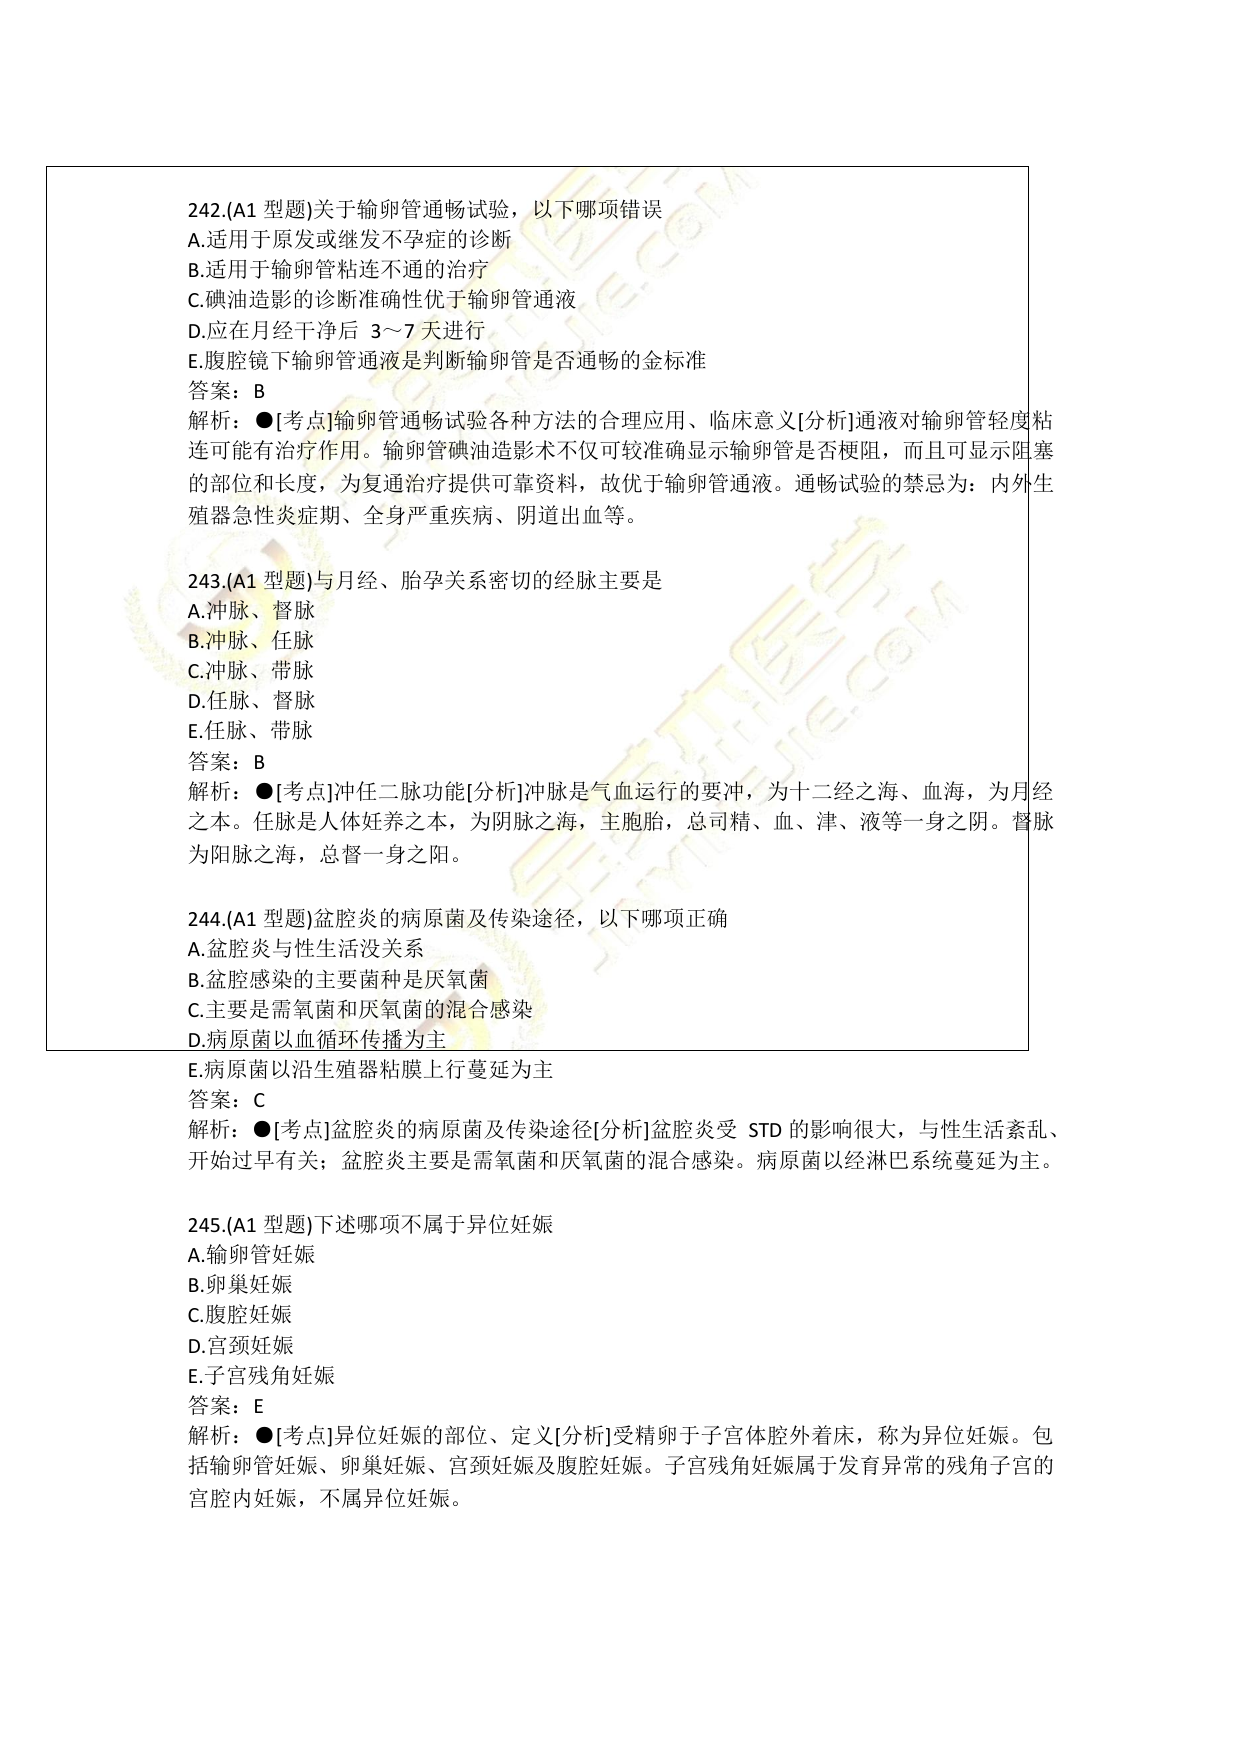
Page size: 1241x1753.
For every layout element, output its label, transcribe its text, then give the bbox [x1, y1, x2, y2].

list C.冲脉、带脉 [187, 659, 1230, 684]
list 宫腔内妊娠，不属异位妊娠。 [187, 1488, 1230, 1511]
list D.应在月经干净后 3～7 天进行 [187, 318, 1230, 343]
list 解析：●[考点]输卵管通畅试验各种方法的合理应用、临床意义[分析]通液对输卵管轻度粘 [187, 408, 1230, 433]
list 为阳脉之海，总督一身之阳。 [187, 844, 1230, 867]
list A.输卵管妊娠 [187, 1243, 1230, 1268]
list 解析：●[考点]异位妊娠的部位、定义[分析]受精卵于子宫体腔外着床，称为异位妊娠。包 [187, 1423, 1230, 1448]
list 答案：B [187, 749, 1230, 774]
list 殖器急性炎症期、全身严重疾病、阴道出血等。 [187, 506, 1230, 528]
list B.冲脉、任脉 [187, 628, 1230, 654]
list 243.(A1 型题)与月经、胎孕关系密切的经脉主要是 [187, 568, 1230, 593]
list B.盆腔感染的主要菌种是厌氧菌 [187, 967, 1230, 992]
list 244.(A1 型题)盆腔炎的病原菌及传染途径，以下哪项正确 [187, 907, 1230, 932]
list 答案：E [187, 1393, 1230, 1418]
list A.盆腔炎与性生活没关系 [187, 937, 1230, 962]
list D.任脉、督脉 [187, 689, 1230, 714]
list E.子宫残角妊娠 [187, 1363, 1230, 1388]
list 解析：●[考点]盆腔炎的病原菌及传染途径[分析]盆腔炎受 STD 的影响很大，与性生活紊乱、 [187, 1117, 1230, 1143]
list 的部位和长度，为复通治疗提供可靠资料，故优于输卵管通液。通畅试验的禁忌为：内外生 [187, 473, 1230, 496]
list B.适用于输卵管粘连不通的治疗 [187, 258, 1230, 283]
list 括输卵管妊娠、卵巢妊娠、宫颈妊娠及腹腔妊娠。子宫残角妊娠属于发育异常的残角子宫的 [187, 1456, 1230, 1478]
list C.碘油造影的诊断准确性优于输卵管通液 [187, 288, 1230, 313]
list 245.(A1 型题)下述哪项不属于异位妊娠 [187, 1212, 1230, 1238]
list 解析：●[考点]冲任二脉功能[分析]冲脉是气血运行的要冲，为十二经之海、血海，为月经 [187, 779, 1230, 804]
list 答案：C [187, 1087, 1230, 1112]
list 242.(A1 型题)关于输卵管通畅试验，以下哪项错误 [187, 197, 1230, 223]
list A.适用于原发或继发不孕症的诊断 [187, 228, 1230, 253]
list D.宫颈妊娠 [187, 1333, 1230, 1358]
list 开始过早有关；盆腔炎主要是需氧菌和厌氧菌的混合感染。病原菌以经淋巴系统蔓延为主。 [187, 1150, 1230, 1173]
list C.腹腔妊娠 [187, 1303, 1230, 1328]
picture [47, 167, 1028, 1050]
list 答案：B [187, 378, 1230, 403]
list D.病原菌以血循环传播为主 [187, 1027, 1230, 1052]
list E.腹腔镜下输卵管通液是判断输卵管是否通畅的金标准 [187, 348, 1230, 373]
list A.冲脉、督脉 [187, 598, 1230, 624]
list C.主要是需氧菌和厌氧菌的混合感染 [187, 997, 1230, 1022]
list 之本。任脉是人体妊养之本，为阴脉之海，主胞胎，总司精、血、津、液等一身之阴。督脉 [187, 812, 1230, 834]
list E.任脉、带脉 [187, 719, 1230, 744]
list E.病原菌以沿生殖器粘膜上行蔓延为主 [187, 1057, 1230, 1082]
list 连可能有治疗作用。输卵管碘油造影术不仅可较准确显示输卵管是否梗阻，而且可显示阻塞 [187, 441, 1230, 463]
list B.卵巢妊娠 [187, 1273, 1230, 1298]
